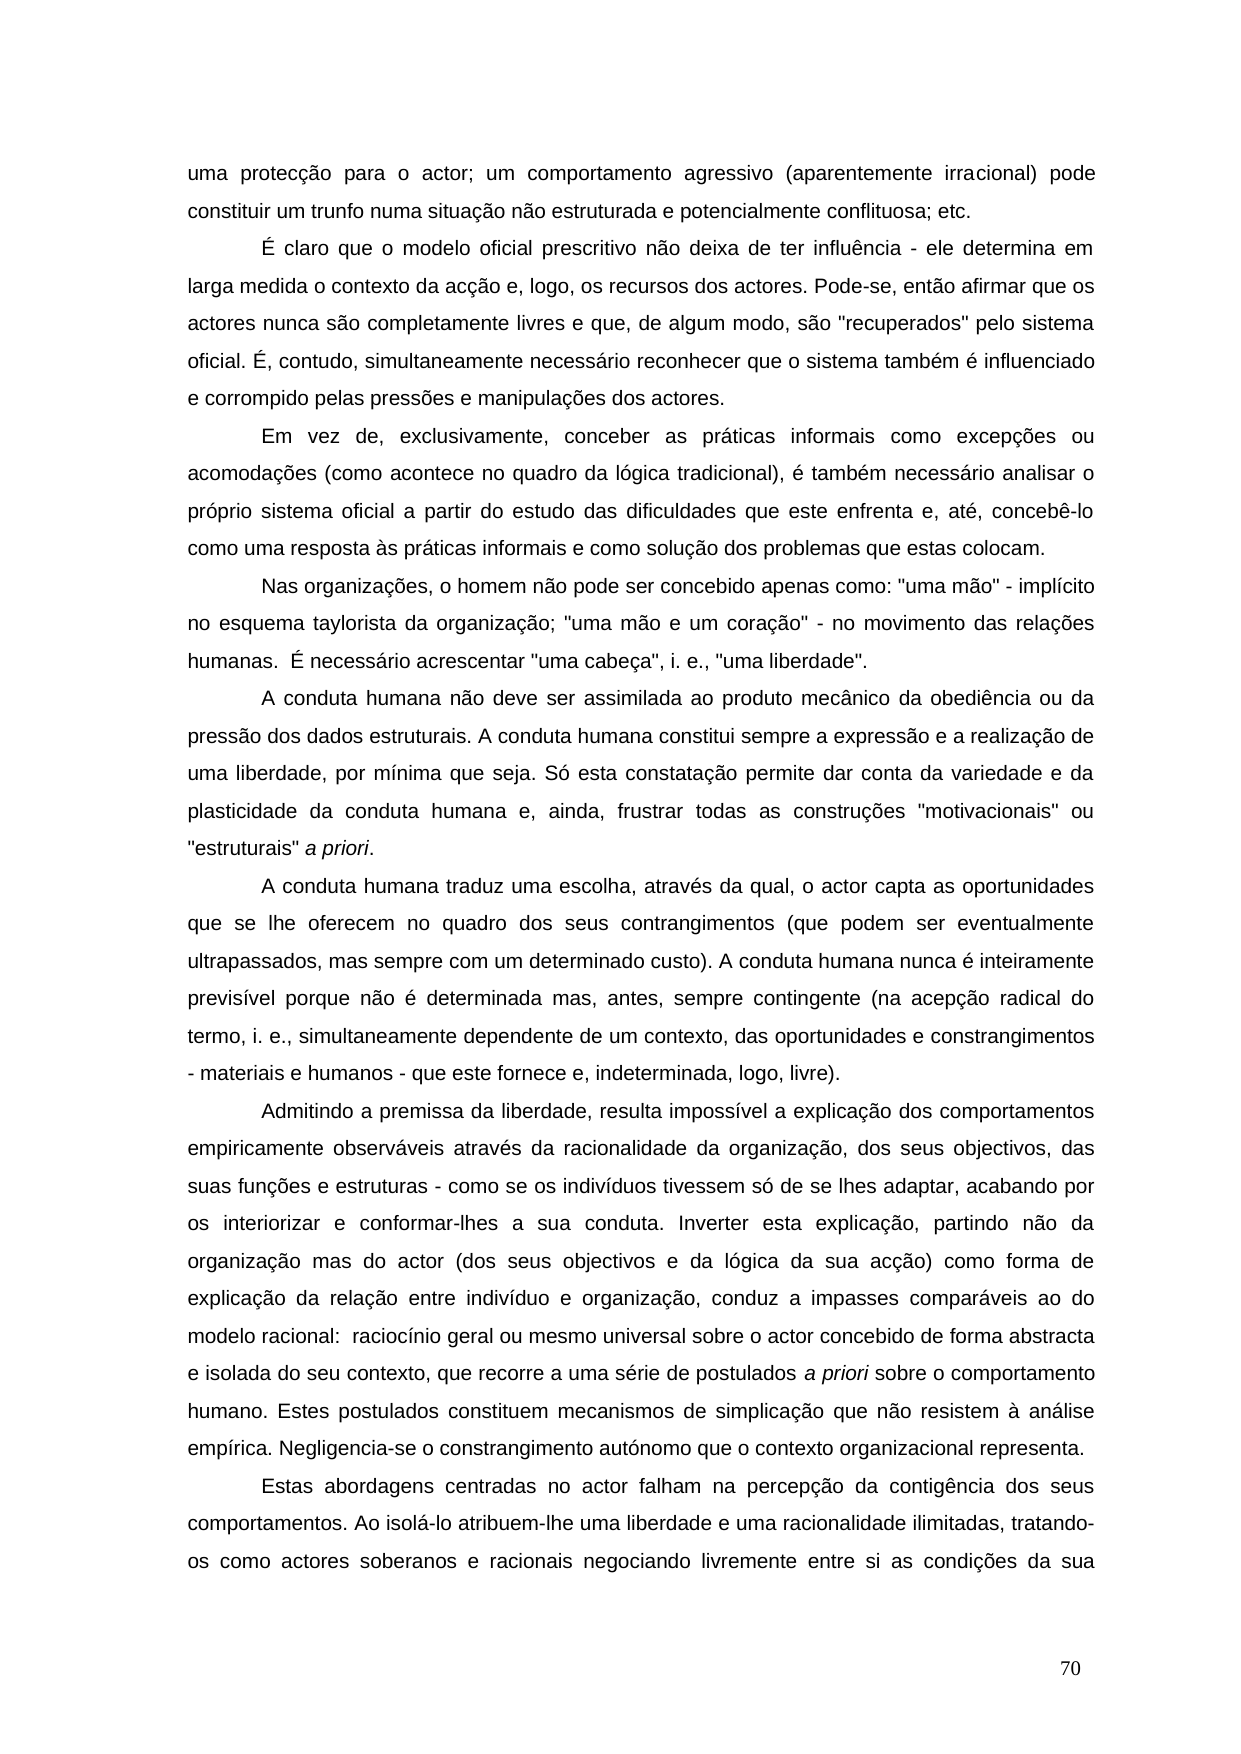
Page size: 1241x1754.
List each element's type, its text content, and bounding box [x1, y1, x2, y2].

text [187, 1460, 1096, 1573]
text É claro que o modelo oficial prescritivo não deixa de ter influência - ele determina em larga medida o contexto da acção e, logo, os recursos dos actores. Pode-se, então afirmar que os actores nunca são completamente livres e que, de algum modo, são "recuperados" pelo sistema oficial. É, contudo, simultaneamente necessário reconhecer que o sistema também é influenciado e corrompido pelas pressões e manipulações dos actores. [187, 223, 1096, 410]
text A conduta humana não deve ser assimilada ao produto mecânico da obediência ou da pressão dos dados estruturais. A conduta humana constitui sempre a expressão e a realização de uma liberdade, por mínima que seja. Só esta constatação permite dar conta da variedade e da plasticidade da conduta humana e, ainda, frustrar todas as construções "motivacionais" ou "estruturais" a priori. [187, 673, 1096, 860]
text A conduta humana traduz uma escolha, através da qual, o actor capta as oportunidades que se lhe oferecem no quadro dos seus contrangimentos (que podem ser eventualmente ultrapassados, mas sempre com um determinado custo). A conduta humana nunca é inteiramente previsível porque não é determinada mas, antes, sempre contingente (na acepção radical do termo, i. e., simultaneamente dependente de um contexto, das oportunidades e constrangimentos - materiais e humanos - que este fornece e, indeterminada, logo, livre). [187, 860, 1096, 1085]
text Nas organizações, o homem não pode ser concebido apenas como: "uma mão" - implícito no esquema taylorista da organização; "uma mão e um coração" - no movimento das relações humanas. É necessário acrescentar "uma cabeça", i. e., "uma liberdade". [187, 560, 1096, 673]
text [187, 148, 1096, 223]
text Admitindo a premissa da liberdade, resulta impossível a explicação dos comportamentos empiricamente observáveis através da racionalidade da organização, dos seus objectivos, das suas funções e estruturas - como se os indivíduos tivessem só de se lhes adaptar, acabando por os interiorizar e conformar-lhes a sua conduta. Inverter esta explicação, partindo não da organização mas do actor (dos seus objectivos e da lógica da sua acção) como forma de explicação da relação entre indivíduo e organização, conduz a impasses comparáveis ao do modelo racional: raciocínio geral ou mesmo universal sobre o actor concebido de forma abstracta e isolada do seu contexto, que recorre a uma série de postulados a priori sobre o comportamento humano. Estes postulados constituem mecanismos de simplicação que não resistem à análise empírica. Negligencia-se o constrangimento autónomo que o contexto organizacional representa. [187, 1085, 1096, 1460]
text Em vez de, exclusivamente, conceber as práticas informais como excepções ou acomodações (como acontece no quadro da lógica tradicional), é também necessário analisar o próprio sistema oficial a partir do estudo das dificuldades que este enfrenta e, até, concebê-lo como uma resposta às práticas informais e como solução dos problemas que estas colocam. [187, 410, 1096, 560]
